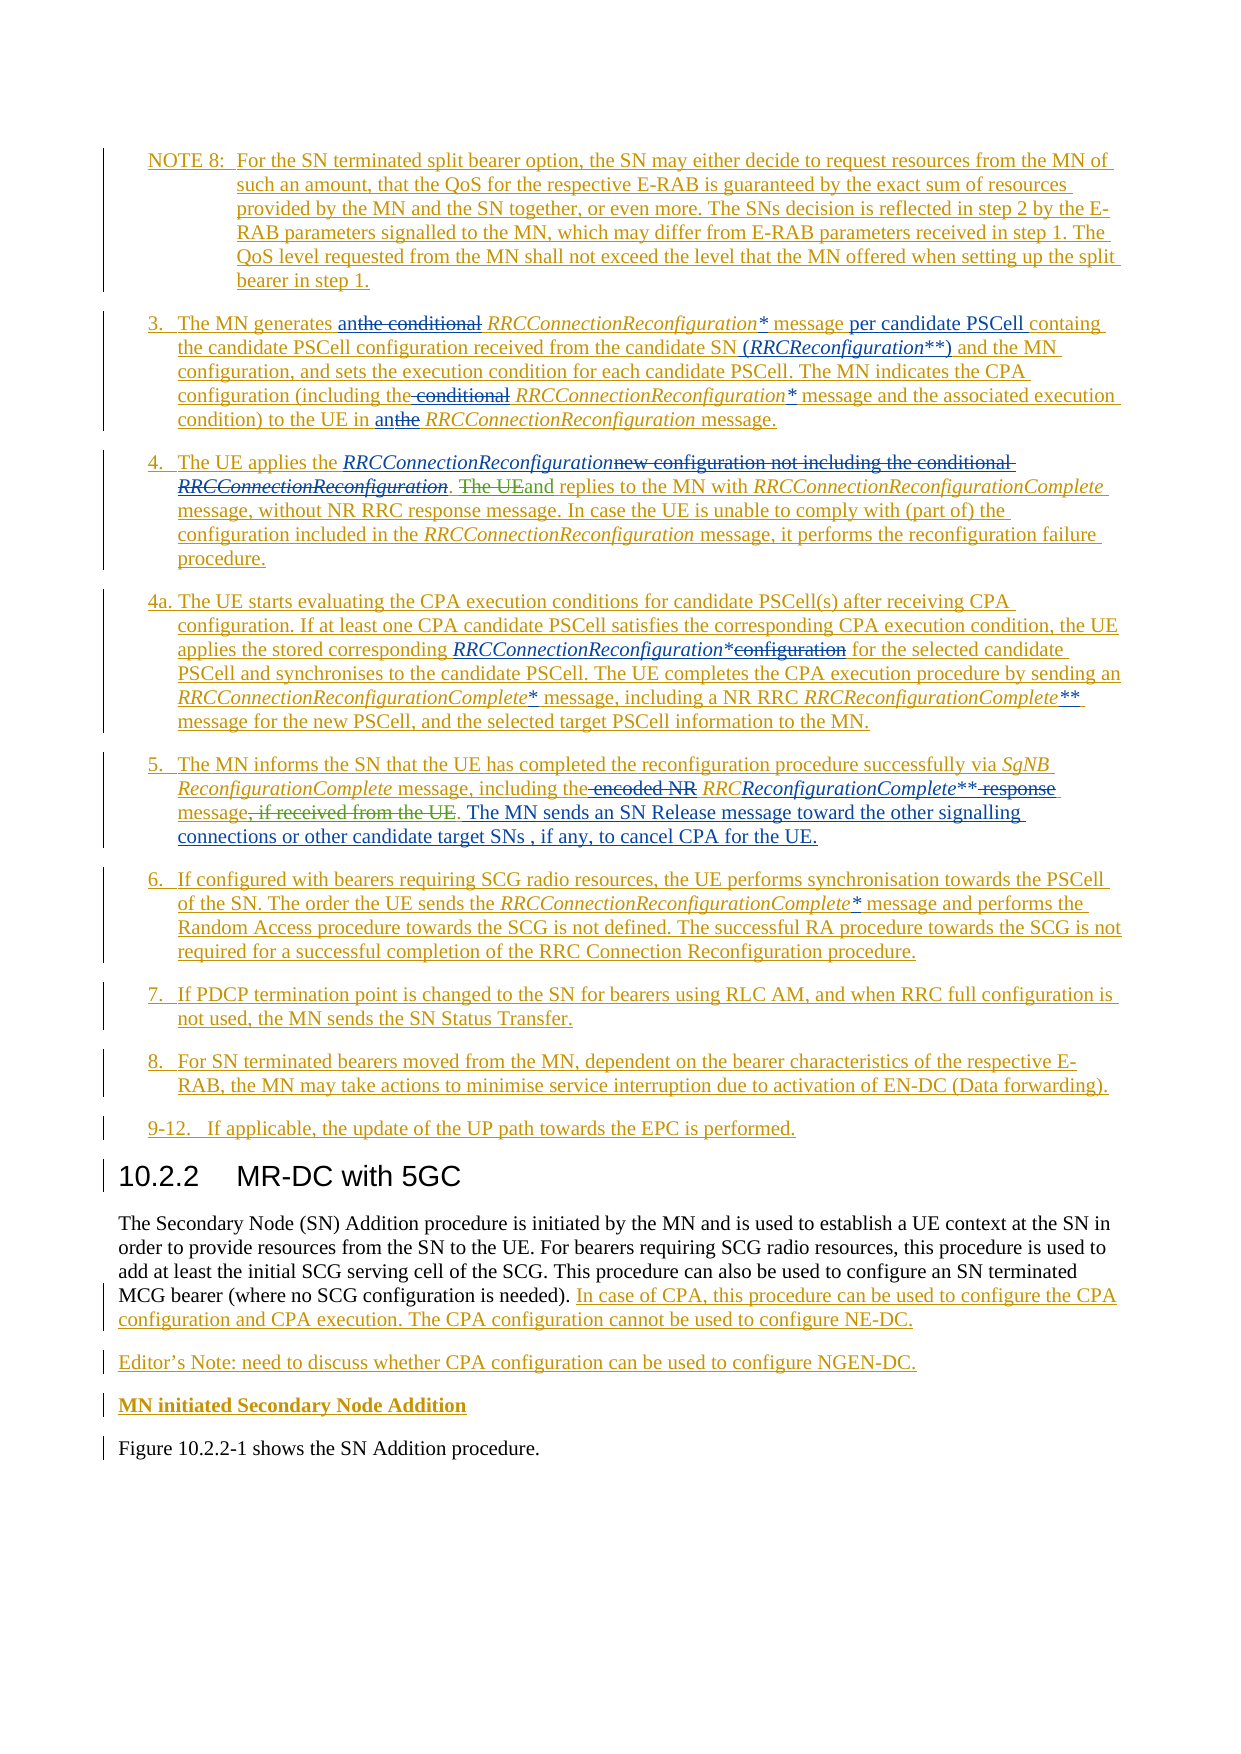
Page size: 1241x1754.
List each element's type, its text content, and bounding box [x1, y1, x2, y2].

text Figure 10.2.2-1 shows the SN Addition procedure. [118, 1436, 1122, 1460]
text 10.2.2 MR-DC with 5GC [118, 1159, 1122, 1192]
text The Secondary Node (SN) Addition procedure is initiated by the MN and is used to establish a UE context at the SN in order to provide resources from the SN to the UE. For bearers requiring SCG radio resources, this procedure is used to add at least the initial SCG serving cell of the SCG. This procedure can also be used to configure an SN terminated MCG bearer (where no SCG configuration is needed). [118, 1211, 1122, 1331]
